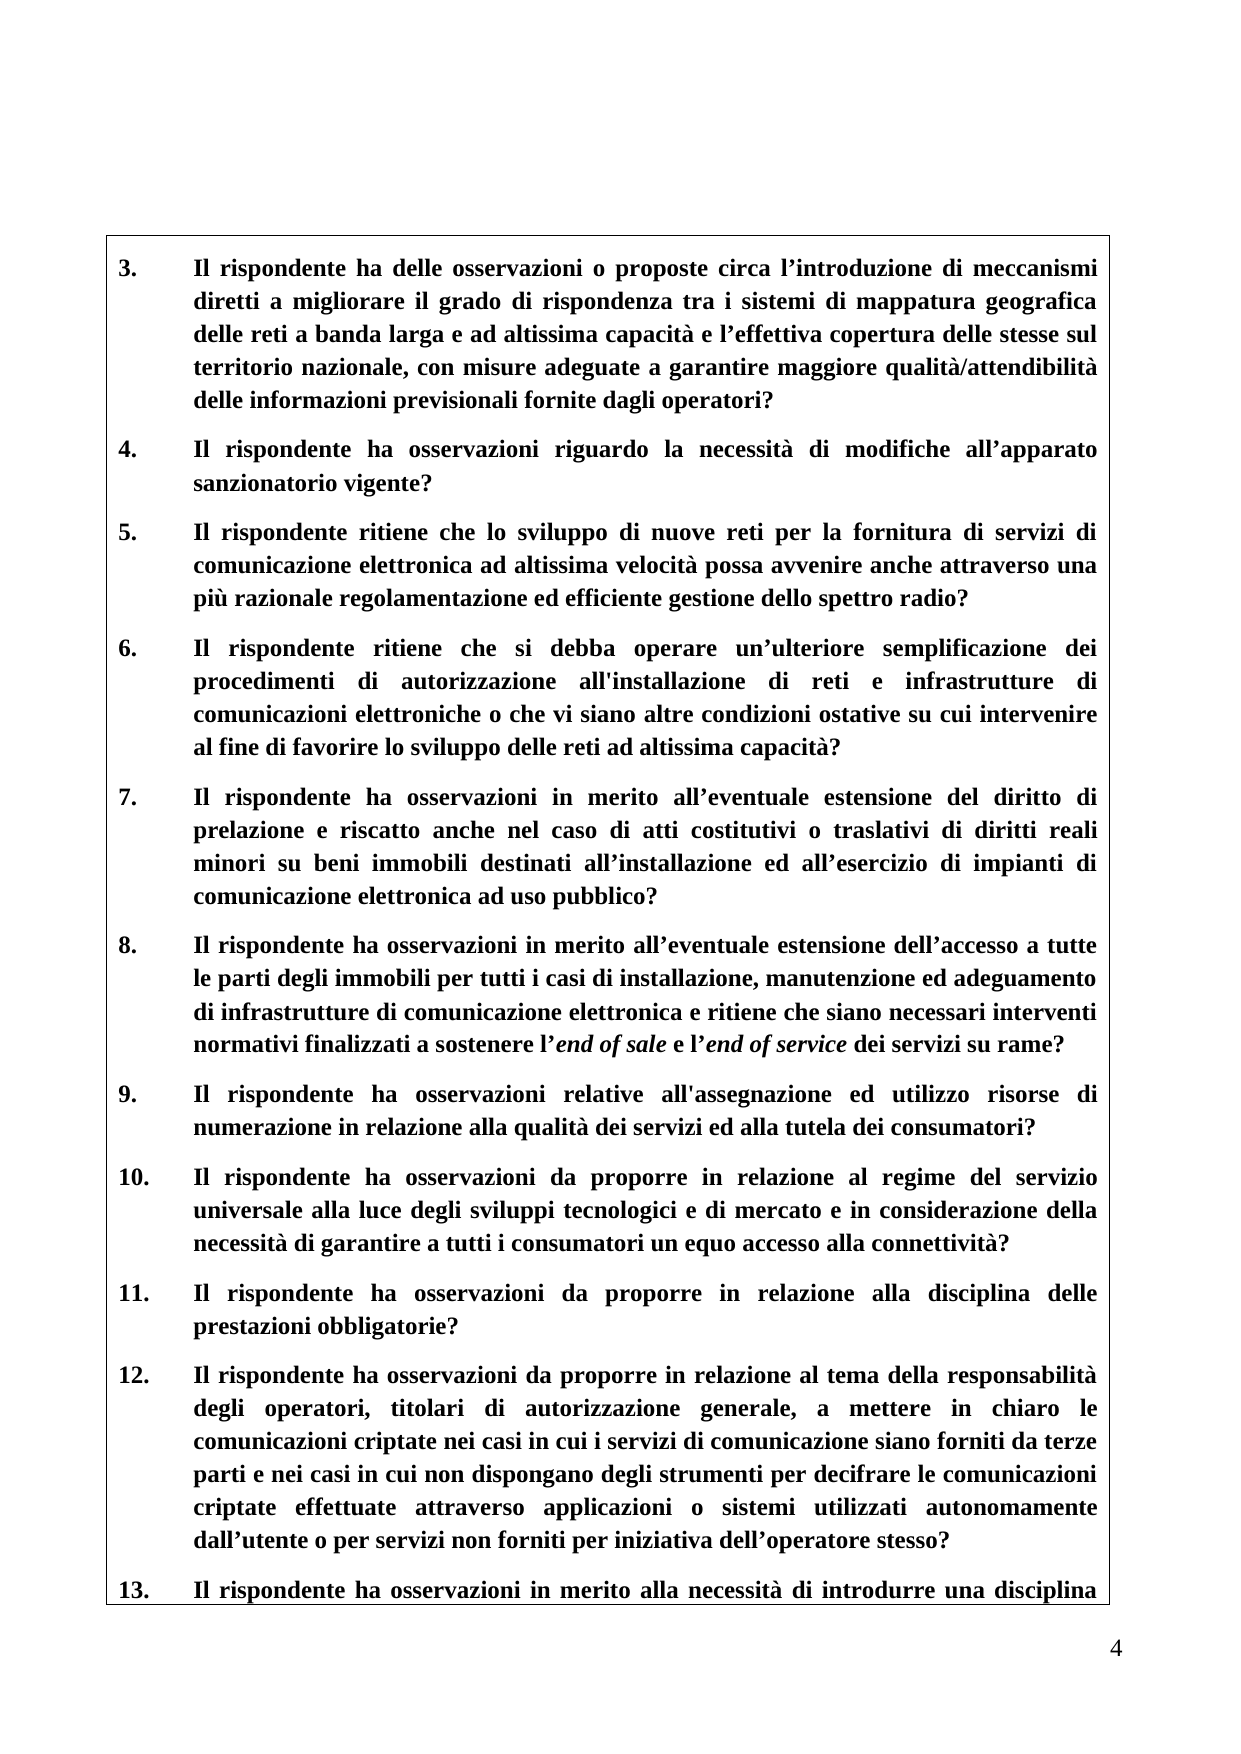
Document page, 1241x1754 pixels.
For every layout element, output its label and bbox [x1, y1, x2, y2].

table_header [107, 236, 1109, 1604]
